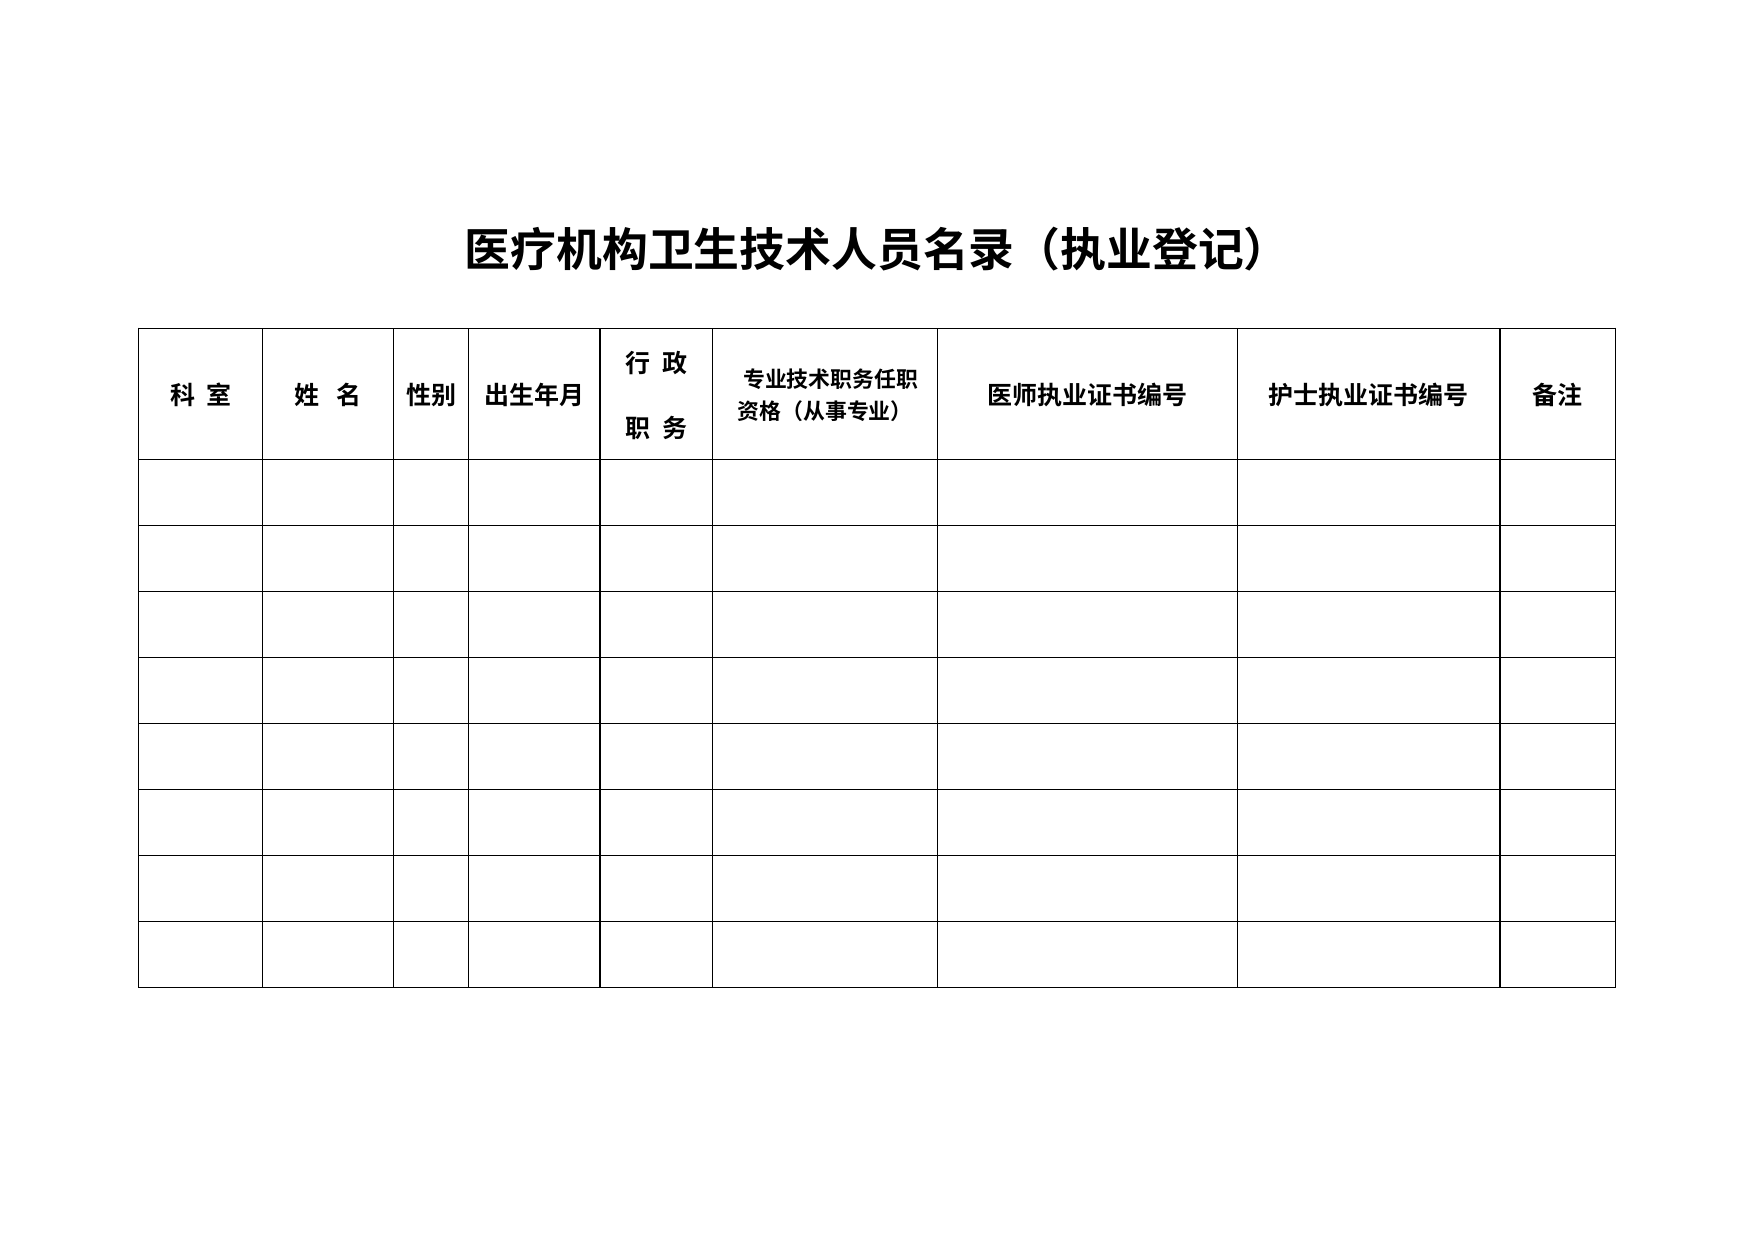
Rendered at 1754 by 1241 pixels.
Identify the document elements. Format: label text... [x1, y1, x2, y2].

table_cell [139, 922, 262, 987]
table_cell [469, 592, 599, 657]
table_cell [713, 724, 937, 789]
table_cell [938, 526, 1237, 591]
table_cell [601, 460, 712, 525]
table_cell [469, 526, 599, 591]
table_cell [1501, 724, 1615, 789]
table_header 行 政 职 务 [601, 329, 712, 459]
table_cell [394, 658, 468, 723]
table_cell [1238, 724, 1499, 789]
table_cell [1501, 592, 1615, 657]
table_cell [139, 790, 262, 855]
table_cell [938, 724, 1237, 789]
table_cell [139, 856, 262, 921]
table_cell [938, 922, 1237, 987]
table_cell [601, 790, 712, 855]
table_cell [1501, 658, 1615, 723]
table_cell [469, 460, 599, 525]
table_cell [394, 460, 468, 525]
table_cell [263, 922, 393, 987]
table_cell [263, 526, 393, 591]
table_cell [394, 592, 468, 657]
table_cell [713, 922, 937, 987]
table_cell [394, 526, 468, 591]
table_header 专业技术职务任职资格（从事专业） [713, 329, 937, 459]
table_cell [394, 856, 468, 921]
table_cell [1238, 856, 1499, 921]
table_cell [1238, 658, 1499, 723]
table_cell [1238, 592, 1499, 657]
table_cell [263, 658, 393, 723]
table_cell [139, 526, 262, 591]
table_cell [469, 658, 599, 723]
table_cell [1501, 856, 1615, 921]
table_cell [139, 724, 262, 789]
table_cell [601, 922, 712, 987]
table_cell [263, 592, 393, 657]
table_header 医师执业证书编号 [938, 329, 1237, 459]
table_cell [713, 790, 937, 855]
table_cell [394, 922, 468, 987]
table_cell [263, 790, 393, 855]
table_cell [601, 724, 712, 789]
table_cell [1238, 460, 1499, 525]
table_header 护士执业证书编号 [1238, 329, 1499, 459]
text 医疗机构卫生技术人员名录（执业登记） [150, 198, 1604, 295]
table_cell [713, 856, 937, 921]
table_header 备注 [1501, 329, 1615, 459]
table_cell [601, 856, 712, 921]
table_cell [1238, 526, 1499, 591]
table_cell [601, 658, 712, 723]
table_cell [1238, 922, 1499, 987]
table_header 出生年月 [469, 329, 599, 459]
table_cell [938, 592, 1237, 657]
table_cell [139, 592, 262, 657]
table_header 姓 名 [263, 329, 393, 459]
table_cell [469, 790, 599, 855]
table_cell [469, 724, 599, 789]
table_cell [1501, 922, 1615, 987]
table_cell [938, 658, 1237, 723]
table_cell [394, 790, 468, 855]
table_cell [713, 658, 937, 723]
table_cell [139, 460, 262, 525]
table_cell [469, 922, 599, 987]
table_cell [938, 790, 1237, 855]
table_cell [469, 856, 599, 921]
table_cell [601, 526, 712, 591]
table_cell [713, 526, 937, 591]
table_cell [713, 592, 937, 657]
table_cell [601, 592, 712, 657]
table_cell [394, 724, 468, 789]
table_header 性别 [394, 329, 468, 459]
table_cell [263, 856, 393, 921]
table_cell [1501, 790, 1615, 855]
table_cell [139, 658, 262, 723]
table_cell [1238, 790, 1499, 855]
table_cell [263, 460, 393, 525]
table_cell [1501, 460, 1615, 525]
table_cell [263, 724, 393, 789]
table_cell [938, 460, 1237, 525]
table_cell [1501, 526, 1615, 591]
table_header 科 室 [139, 329, 262, 459]
table_cell [713, 460, 937, 525]
table_cell [938, 856, 1237, 921]
